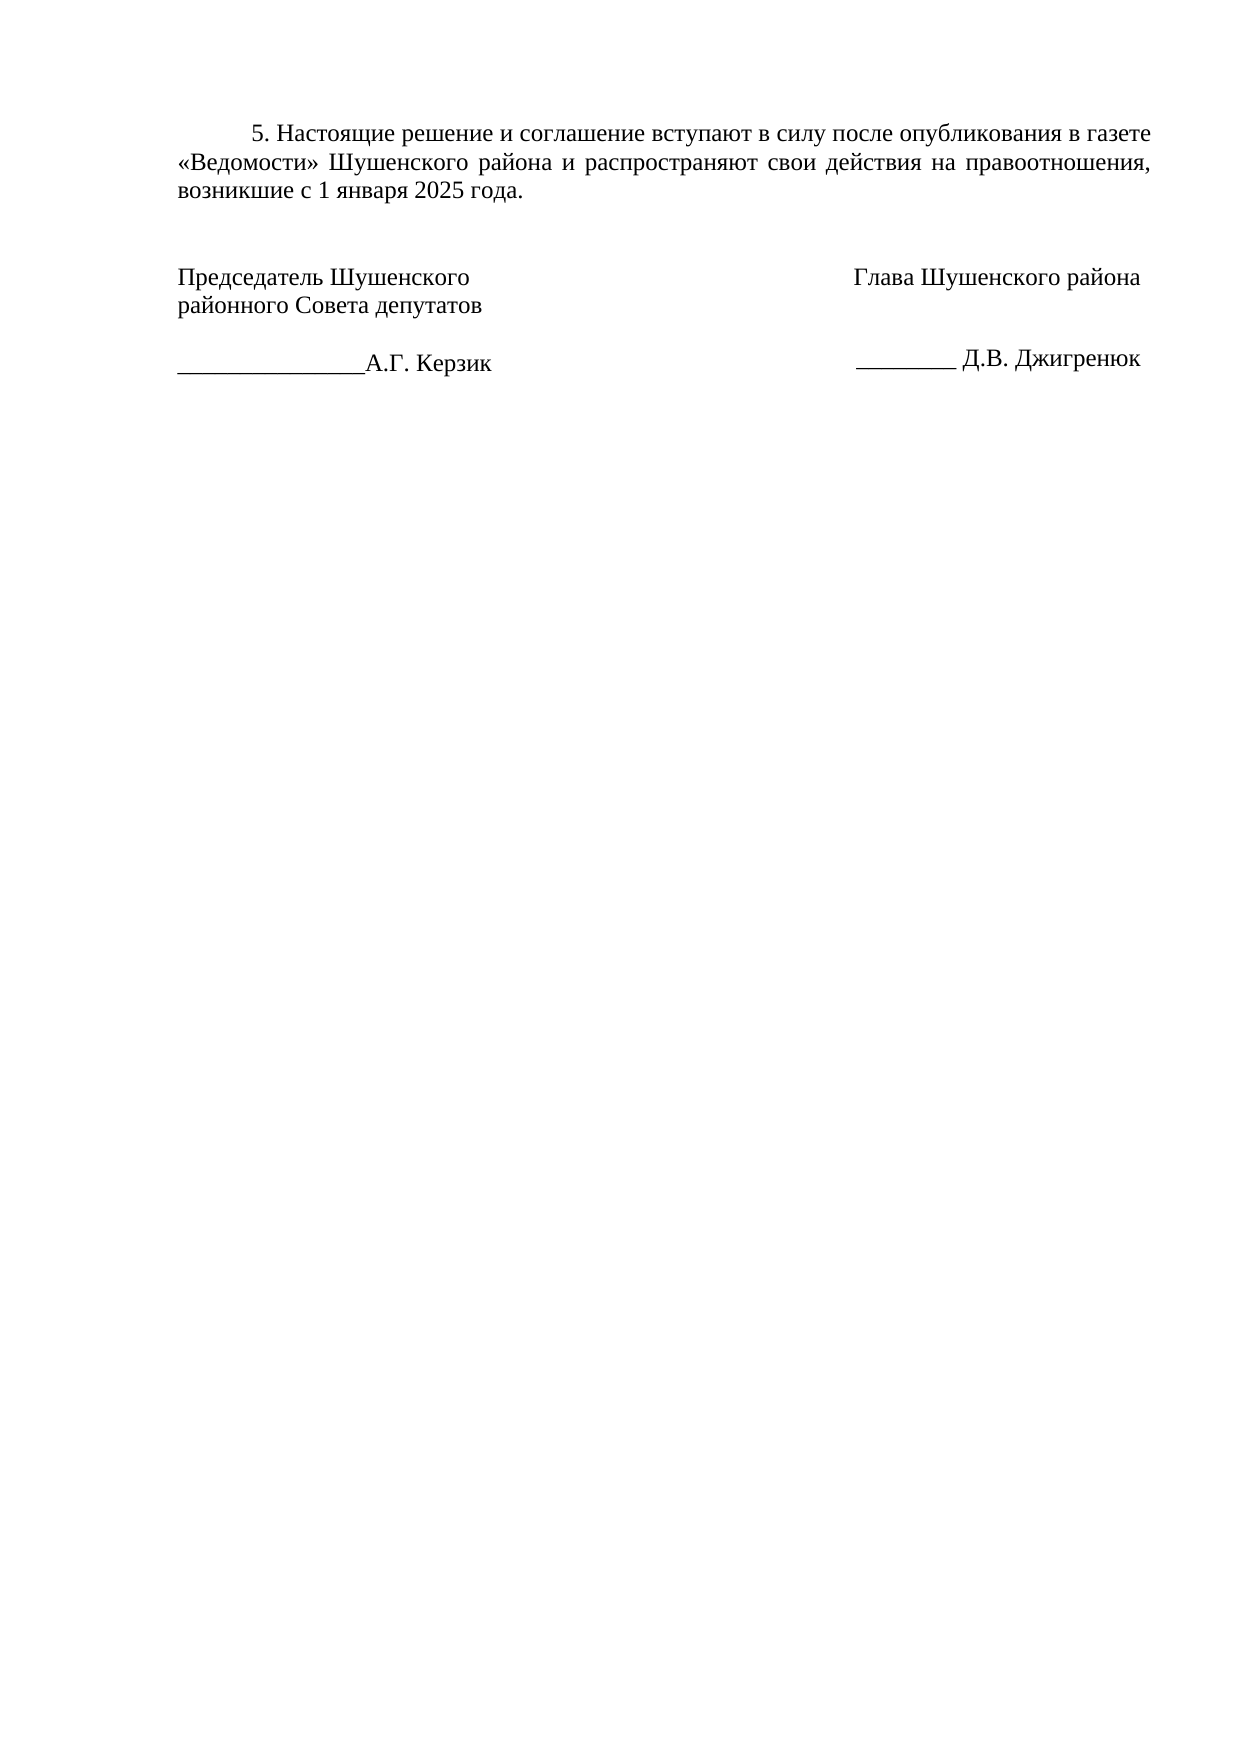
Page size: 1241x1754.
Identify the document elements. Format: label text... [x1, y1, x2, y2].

table_header Глава Шушенского района ________ Д.В. Джигренюк [724, 262, 1152, 377]
text 5. Настоящие решение и соглашение вступают в силу после опубликования в газете «Ведомости» Шушенского района и распространяют свои действия на правоотношения, возникшие с 1 января 2025 года. [177, 118, 1152, 204]
table_header Председатель Шушенского районного Совета депутатов _______________А.Г. Керзик [166, 262, 723, 377]
